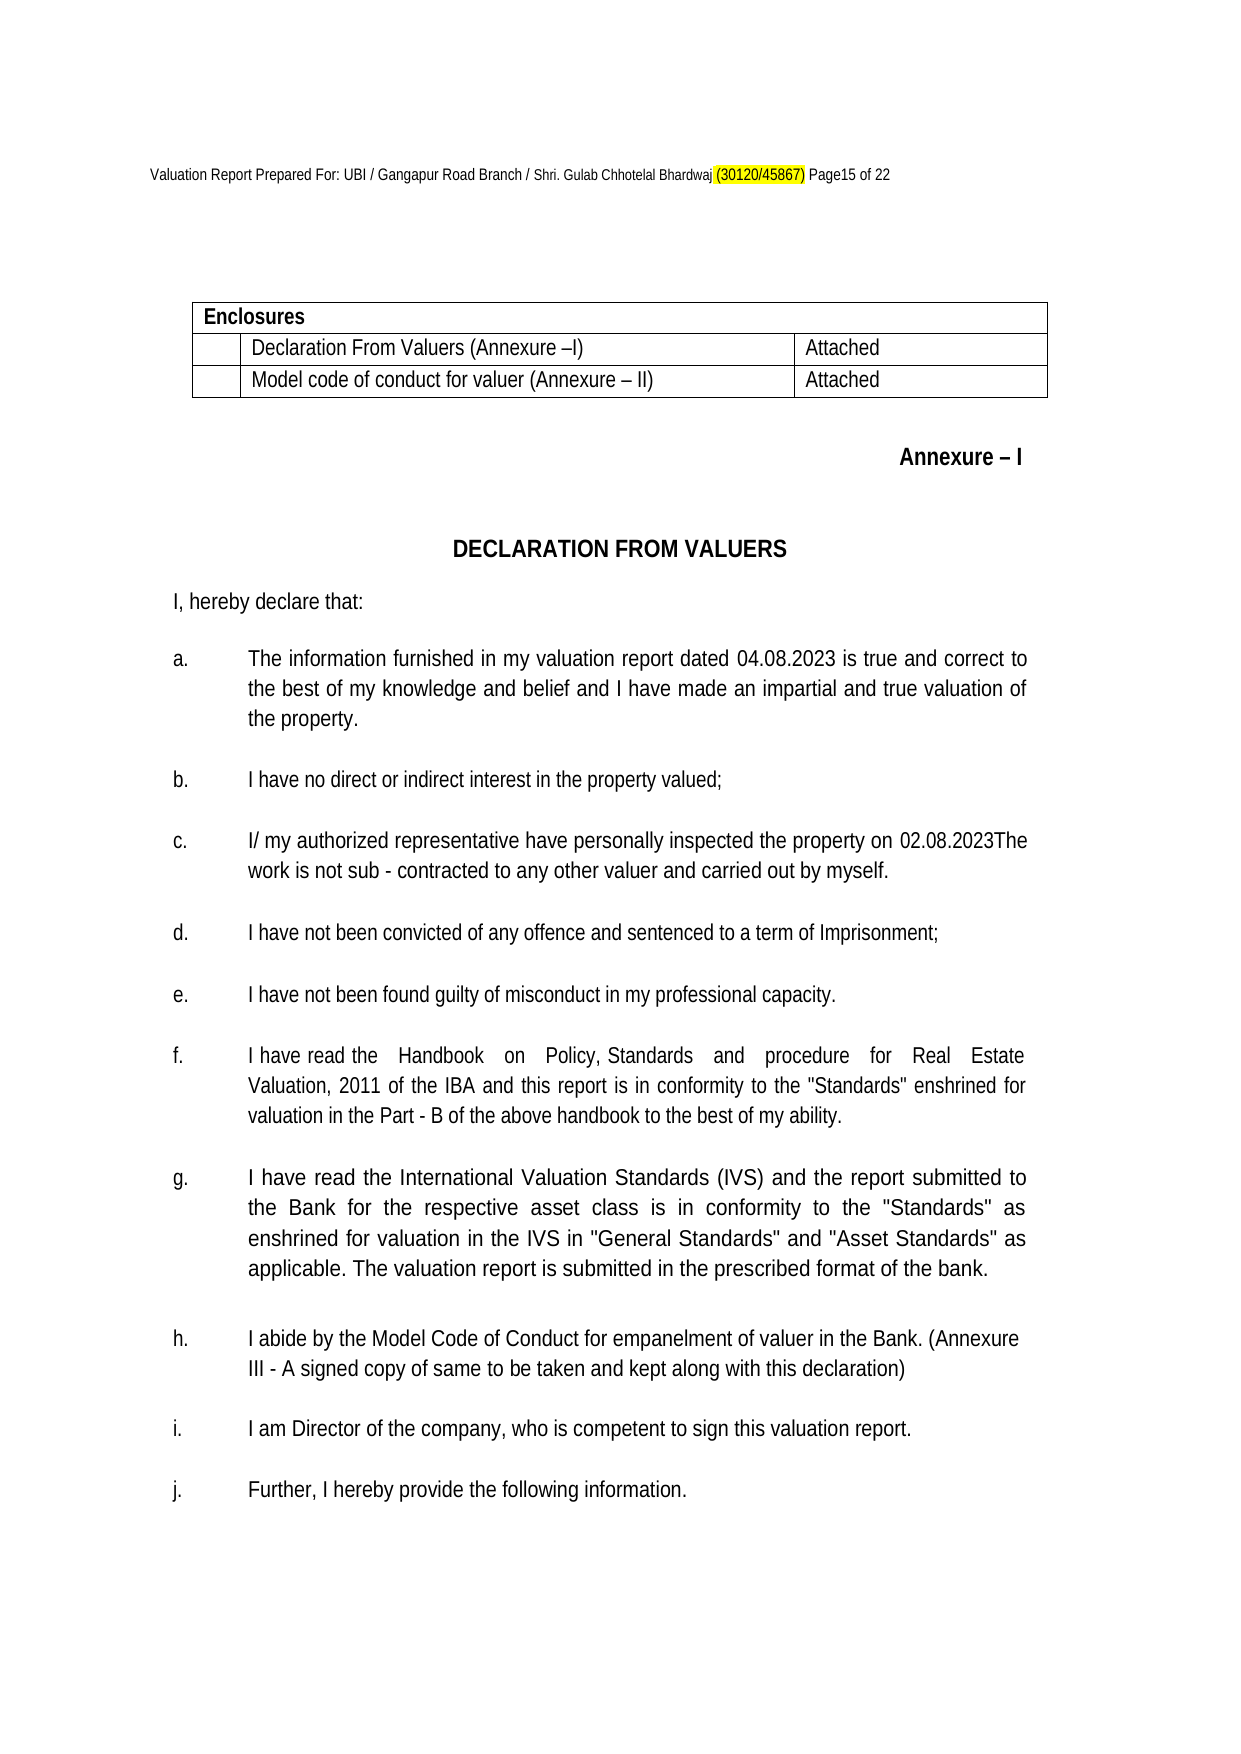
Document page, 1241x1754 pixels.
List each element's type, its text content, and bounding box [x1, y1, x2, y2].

table_cell [193, 334, 240, 365]
list I have no direct or indirect interest in the property valued; [173, 766, 1028, 792]
list I abide by the Model Code of Conduct for empanelment of valuer in the Bank. (Annexure III - A signed copy of same to be taken and kept along with this declaration) [173, 1325, 1021, 1381]
text Annexure – I [150, 442, 1022, 471]
list Further, I hereby provide the following information. [173, 1476, 1021, 1502]
table_cell Attached [795, 334, 1047, 365]
list I/ my authorized representative have personally inspected the property on 02.08.2023The work is not sub - contracted to any other valuer and carried out by myself. [173, 827, 1028, 884]
table_header Enclosures [193, 303, 1047, 333]
list The information furnished in my valuation report dated 04.08.2023 is true and correct to the best of my knowledge and belief and I have made an impartial and true valuation of the property. [173, 645, 1028, 732]
text DECLARATION FROM VALUERS [150, 534, 1090, 562]
list I am Director of the company, who is competent to sign this valuation report. [173, 1415, 1021, 1442]
list I have not been convicted of any offence and sentenced to a term of Imprisonment; [173, 919, 1028, 945]
table_cell Declaration From Valuers (Annexure –I) [241, 334, 794, 365]
list I have read the Handbook on Policy, Standards and procedure for Real Estate Valuation, 2011 of the IBA and this report is in conformity to the "Standards" enshrined for valuation in the Part - B of the above handbook to the best of my ability. [173, 1042, 1028, 1129]
table_cell [193, 366, 240, 397]
table_cell Model code of conduct for valuer (Annexure – II) [241, 366, 794, 397]
table_cell Attached [795, 366, 1047, 397]
list I have read the International Valuation Standards (IVS) and the report submitted to the Bank for the respective asset class is in conformity to the "Standards" as enshrined for valuation in the IVS in "General Standards" and "Asset Standards" as applicable. The valuation report is submitted in the prescribed format of the bank. [173, 1164, 1028, 1281]
list I have not been found guilty of misconduct in my professional capacity. [173, 981, 1028, 1007]
text I, hereby declare that: [173, 588, 1090, 614]
